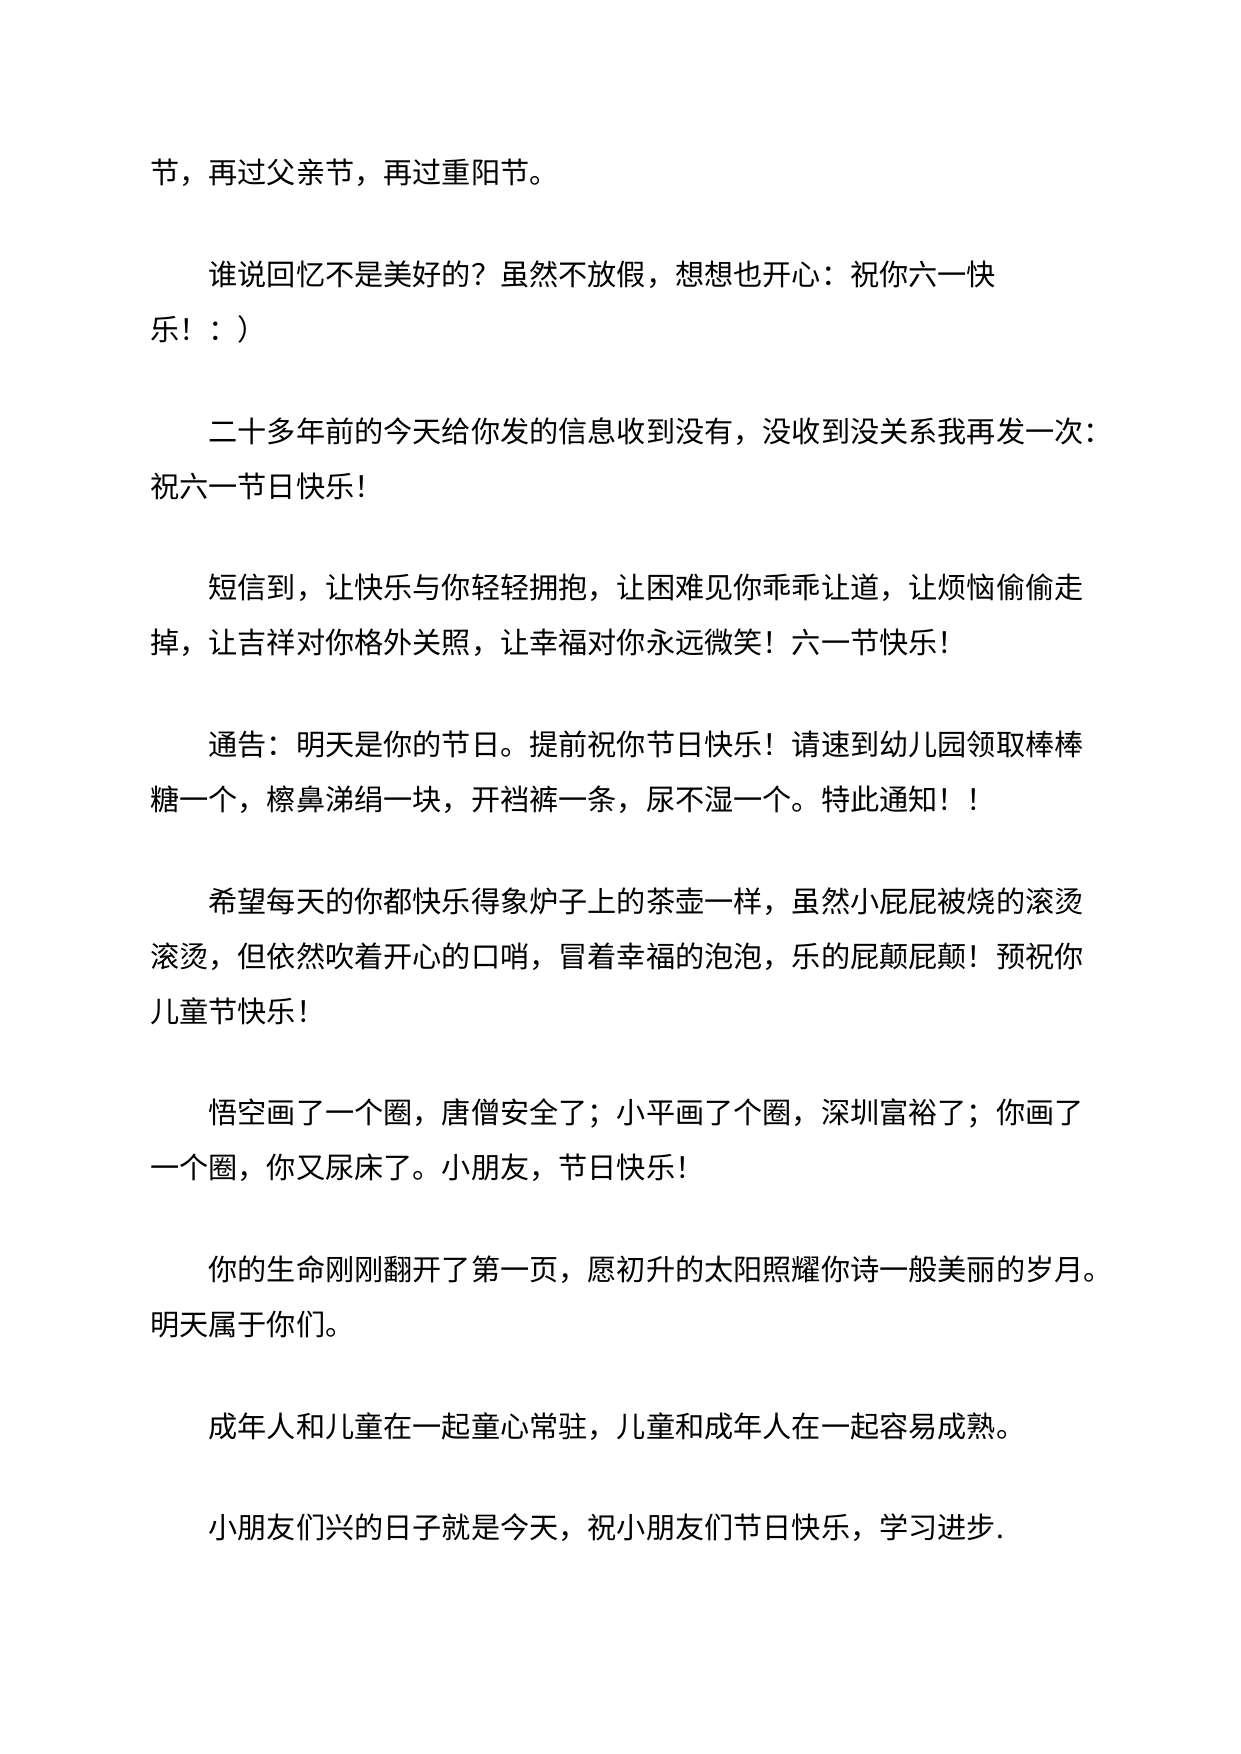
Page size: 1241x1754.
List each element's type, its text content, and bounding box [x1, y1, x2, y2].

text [150, 150, 1090, 192]
text 短信到，让快乐与你轻轻拥抱，让困难见你乖乖让道，让烦恼偷偷走掉，让吉祥对你格外关照，让幸福对你永远微笑！六一节快乐！ [150, 565, 1090, 662]
text 小朋友们兴的日子就是今天，祝小朋友们节日快乐，学习进步. [150, 1505, 1090, 1547]
text 你的生命刚刚翻开了第一页，愿初升的太阳照耀你诗一般美丽的岁月。明天属于你们。 [150, 1247, 1090, 1344]
text 成年人和儿童在一起童心常驻，儿童和成年人在一起容易成熟。 [150, 1403, 1090, 1446]
text 悟空画了一个圈，唐僧安全了；小平画了个圈，深圳富裕了；你画了一个圈，你又尿床了。小朋友，节日快乐！ [150, 1090, 1090, 1187]
text 希望每天的你都快乐得象炉子上的茶壶一样，虽然小屁屁被烧的滚烫滚烫，但依然吹着开心的口哨，冒着幸福的泡泡，乐的屁颠屁颠！预祝你儿童节快乐！ [150, 878, 1090, 1031]
text 谁说回忆不是美好的？虽然不放假，想想也开心：祝你六一快乐！：） [150, 252, 1090, 349]
text 通告：明天是你的节日。提前祝你节日快乐！请速到幼儿园领取棒棒糖一个，檫鼻涕绢一块，开裆裤一条，尿不湿一个。特此通知！！ [150, 722, 1090, 819]
text 二十多年前的今天给你发的信息收到没有，没收到没关系我再发一次：祝六一节日快乐！ [150, 408, 1090, 506]
